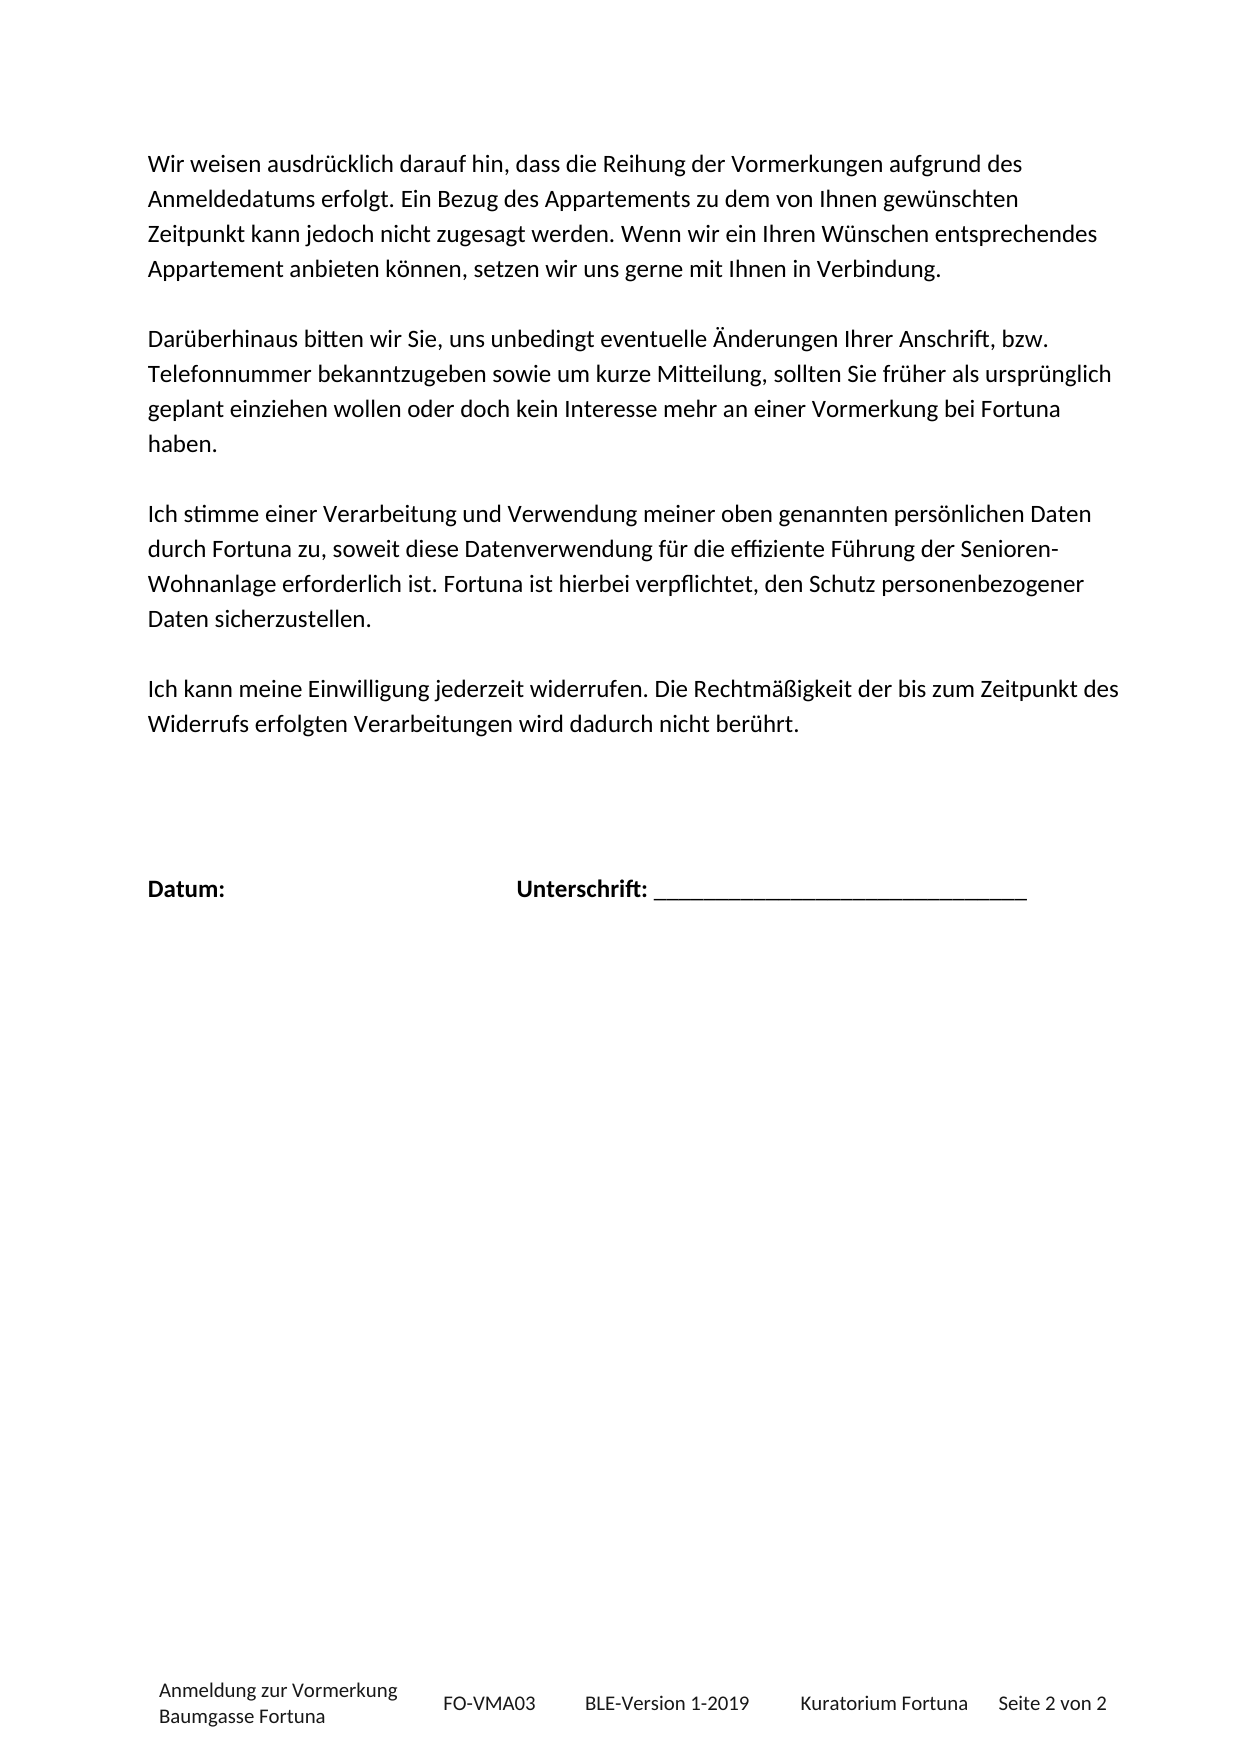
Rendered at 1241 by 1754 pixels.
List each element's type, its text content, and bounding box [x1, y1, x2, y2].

text Datum: Unterschrift: ______________________________ [148, 873, 1122, 903]
text Ich stimme einer Verarbeitung und Verwendung meiner oben genannten persönlichen Daten durch Fortuna zu, soweit diese Datenverwendung für die effiziente Führung der Senioren-Wohnanlage erforderlich ist. Fortuna ist hierbei verpflichtet, den Schutz personenbezogener Daten sicherzustellen. [148, 498, 1122, 633]
text Darüberhinaus bitten wir Sie, uns unbedingt eventuelle Änderungen Ihrer Anschrift, bzw. Telefonnummer bekanntzugeben sowie um kurze Mitteilung, sollten Sie früher als ursprünglich geplant einziehen wollen oder doch kein Interesse mehr an einer Vormerkung bei Fortuna haben. [148, 323, 1122, 458]
text Ich kann meine Einwilligung jederzeit widerrufen. Die Rechtmäßigkeit der bis zum Zeitpunkt des Widerrufs erfolgten Verarbeitungen wird dadurch nicht berührt. [148, 673, 1122, 738]
text Wir weisen ausdrücklich darauf hin, dass die Reihung der Vormerkungen aufgrund des Anmeldedatums erfolgt. Ein Bezug des Appartements zu dem von Ihnen gewünschten Zeitpunkt kann jedoch nicht zugesagt werden. Wenn wir ein Ihren Wünschen entsprechendes Appartement anbieten können, setzen wir uns gerne mit Ihnen in Verbindung. [148, 148, 1122, 283]
